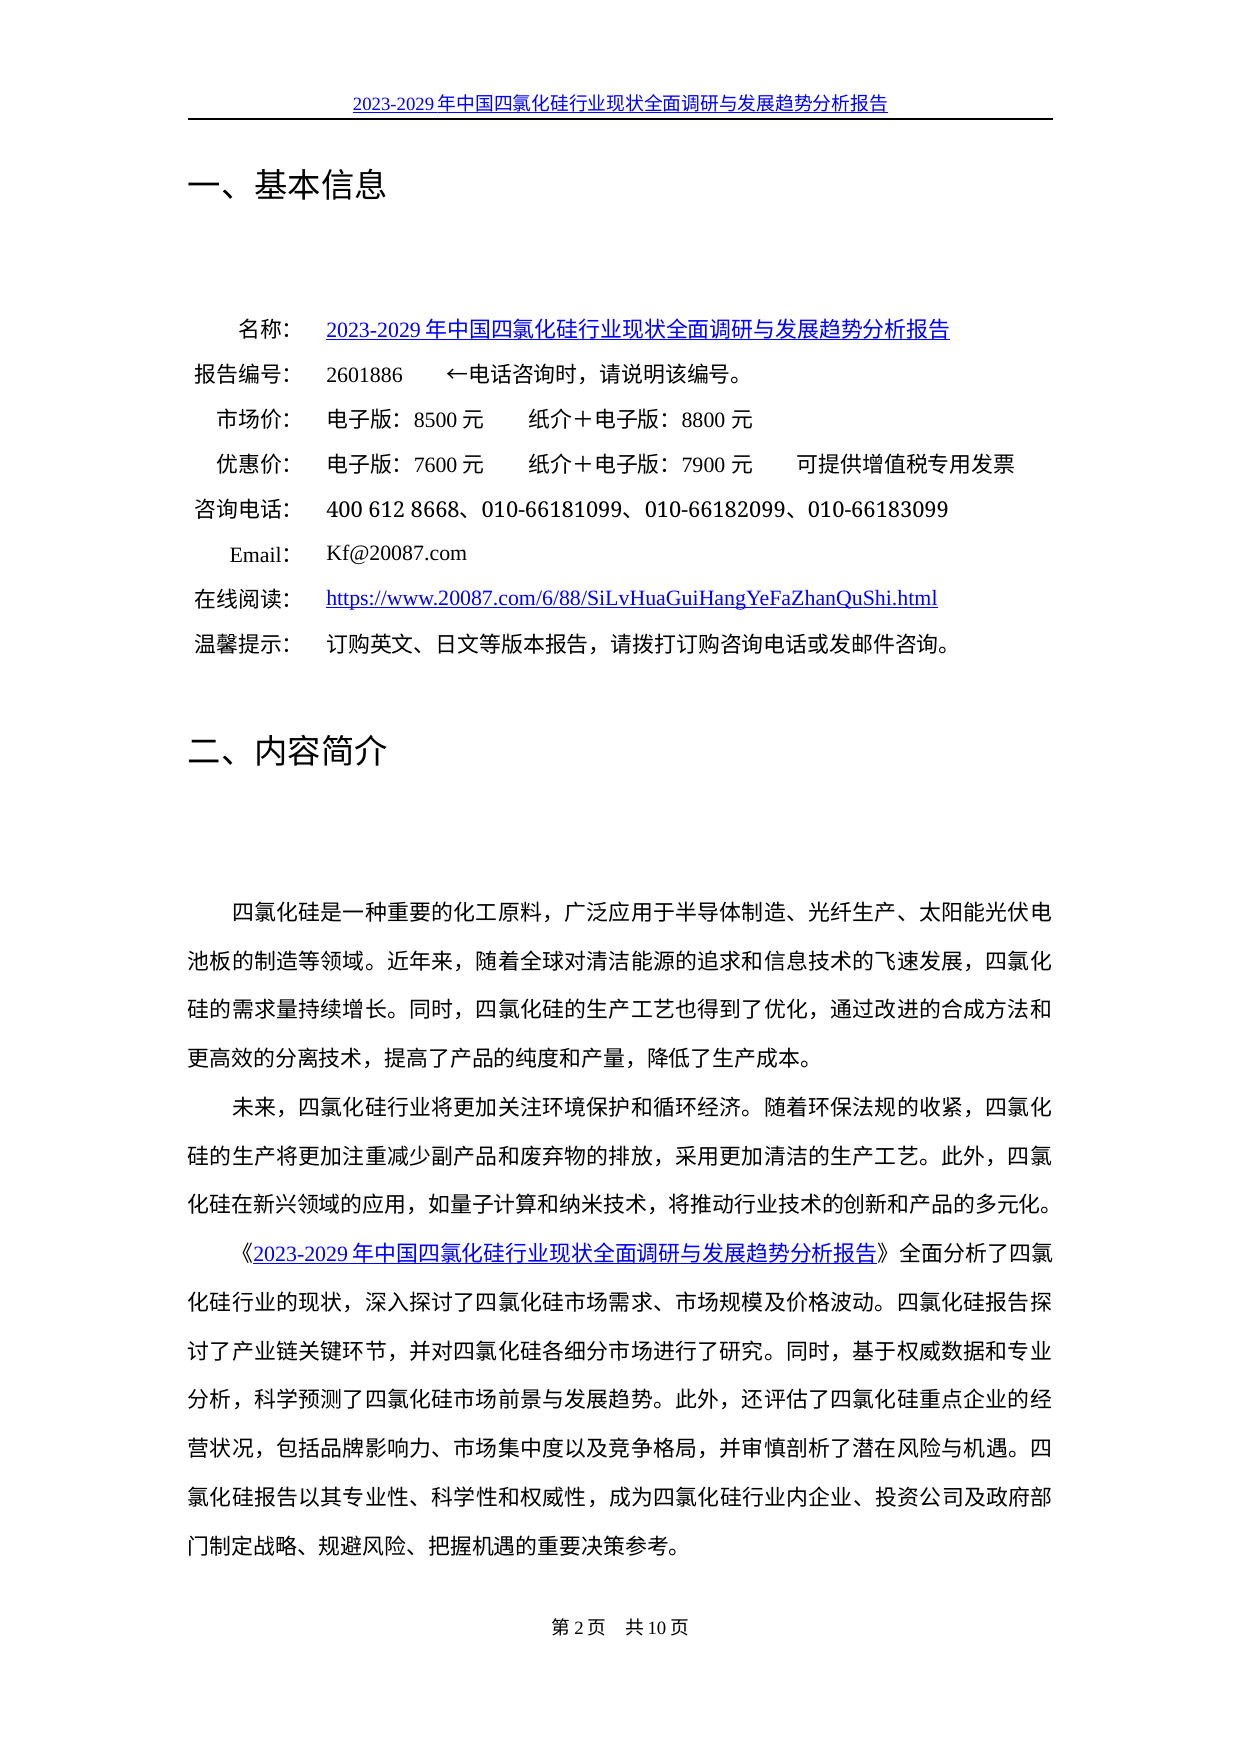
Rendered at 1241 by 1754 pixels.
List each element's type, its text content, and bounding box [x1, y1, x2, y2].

table_cell 订购英文、日文等版本报告，请拨打订购咨询电话或发邮件咨询。 [315, 627, 1073, 672]
table_cell 温馨提示： [167, 627, 315, 672]
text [187, 894, 1053, 1561]
title 二、内容简介 [187, 717, 1053, 782]
table_cell 在线阅读： [167, 582, 315, 627]
title 一、基本信息 [187, 150, 1053, 215]
table_cell [315, 582, 1073, 627]
table_header 名称： [167, 312, 315, 357]
table_cell 市场价： [167, 402, 315, 447]
table_cell 电子版：8500 元 纸介＋电子版：8800 元 [315, 402, 1073, 447]
table_cell 400 612 8668、010-66181099、010-66182099、010-66183099 [315, 492, 1073, 537]
table_cell 报告编号： [167, 357, 315, 402]
table_cell 优惠价： [167, 447, 315, 492]
table_cell 咨询电话： [167, 492, 315, 537]
table_cell Email： [167, 537, 315, 582]
table_cell 2601886 ←电话咨询时，请说明该编号。 [315, 357, 1073, 402]
table_header 2023-2029年中国四氯化硅行业现状全面调研与发展趋势分析报告 [315, 312, 1073, 357]
table_cell Kf@20087.com [315, 537, 1073, 582]
table_cell 电子版：7600 元 纸介＋电子版：7900 元 可提供增值税专用发票 [315, 447, 1073, 492]
